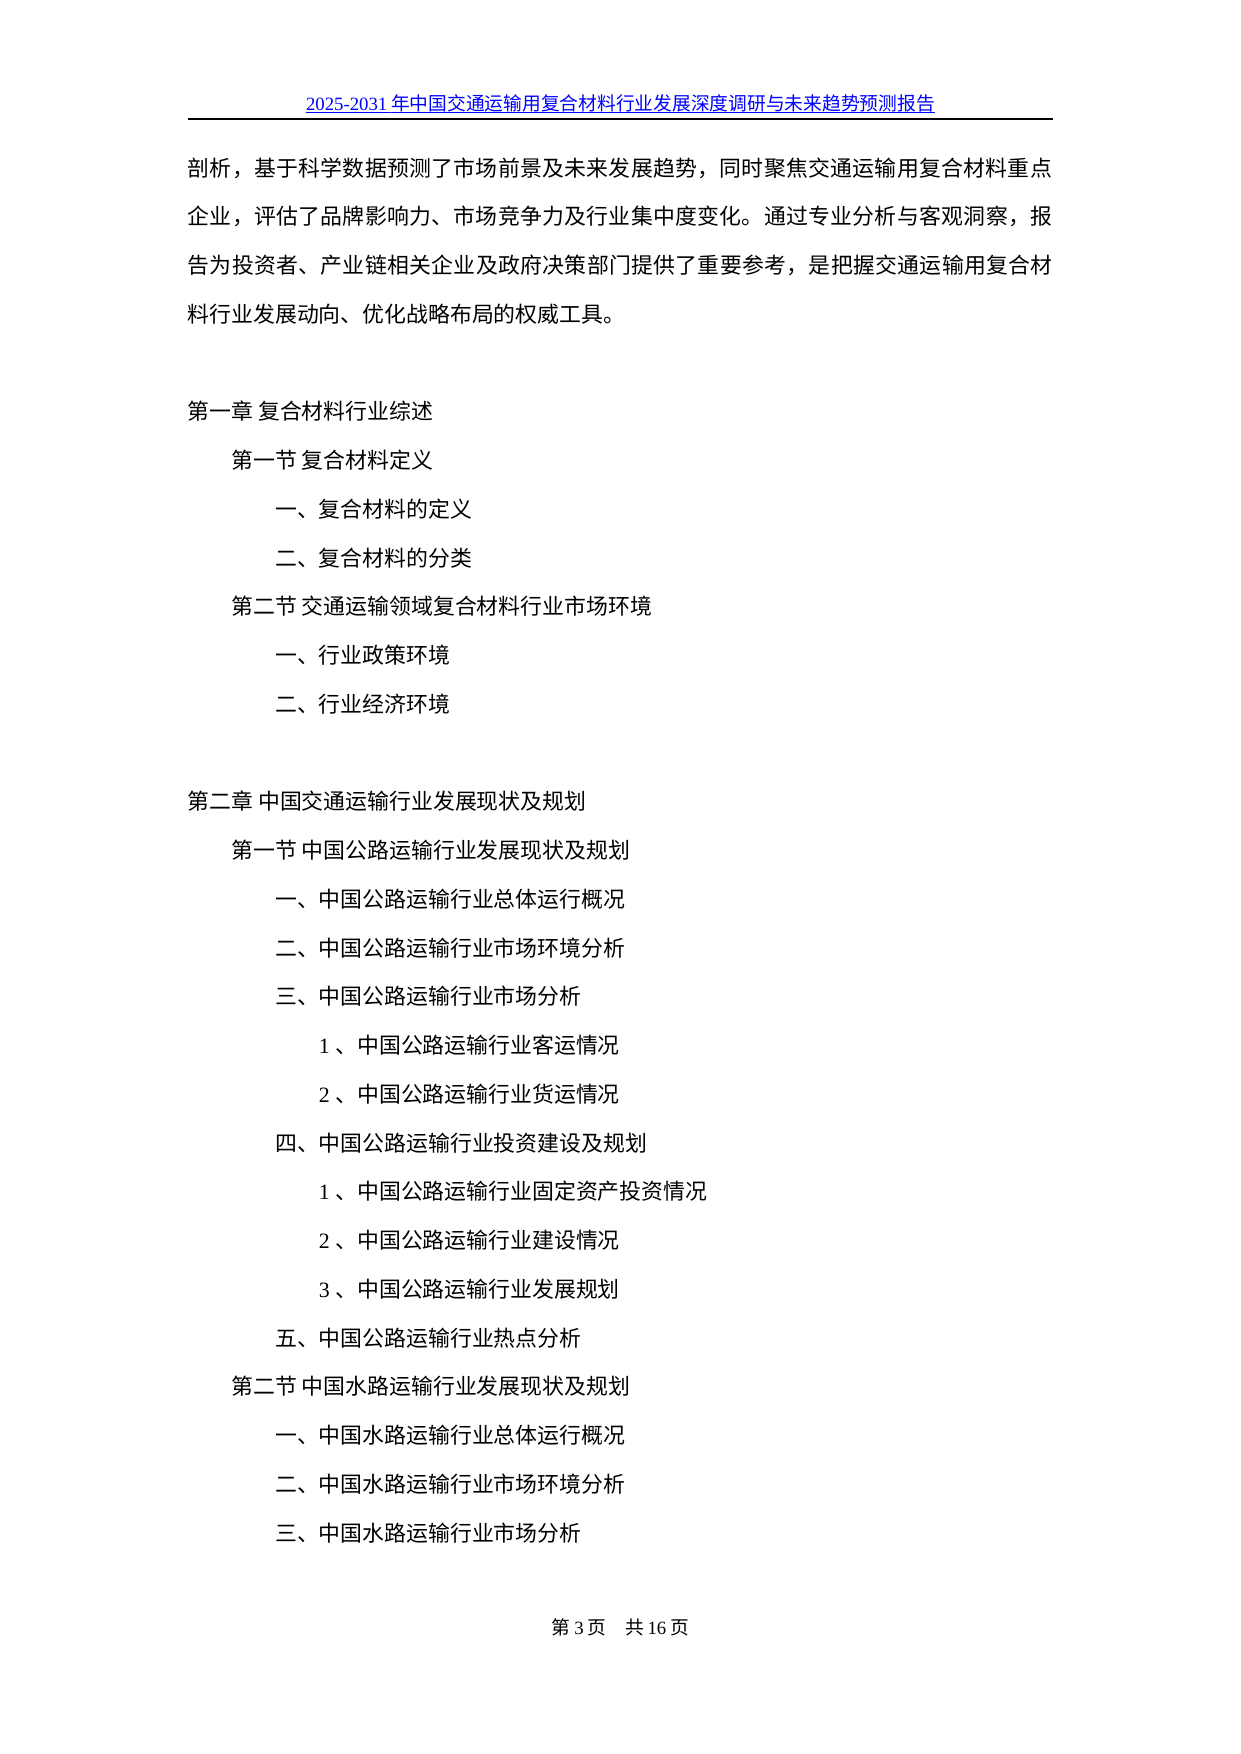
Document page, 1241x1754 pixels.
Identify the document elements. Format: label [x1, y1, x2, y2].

text [187, 150, 1053, 1548]
